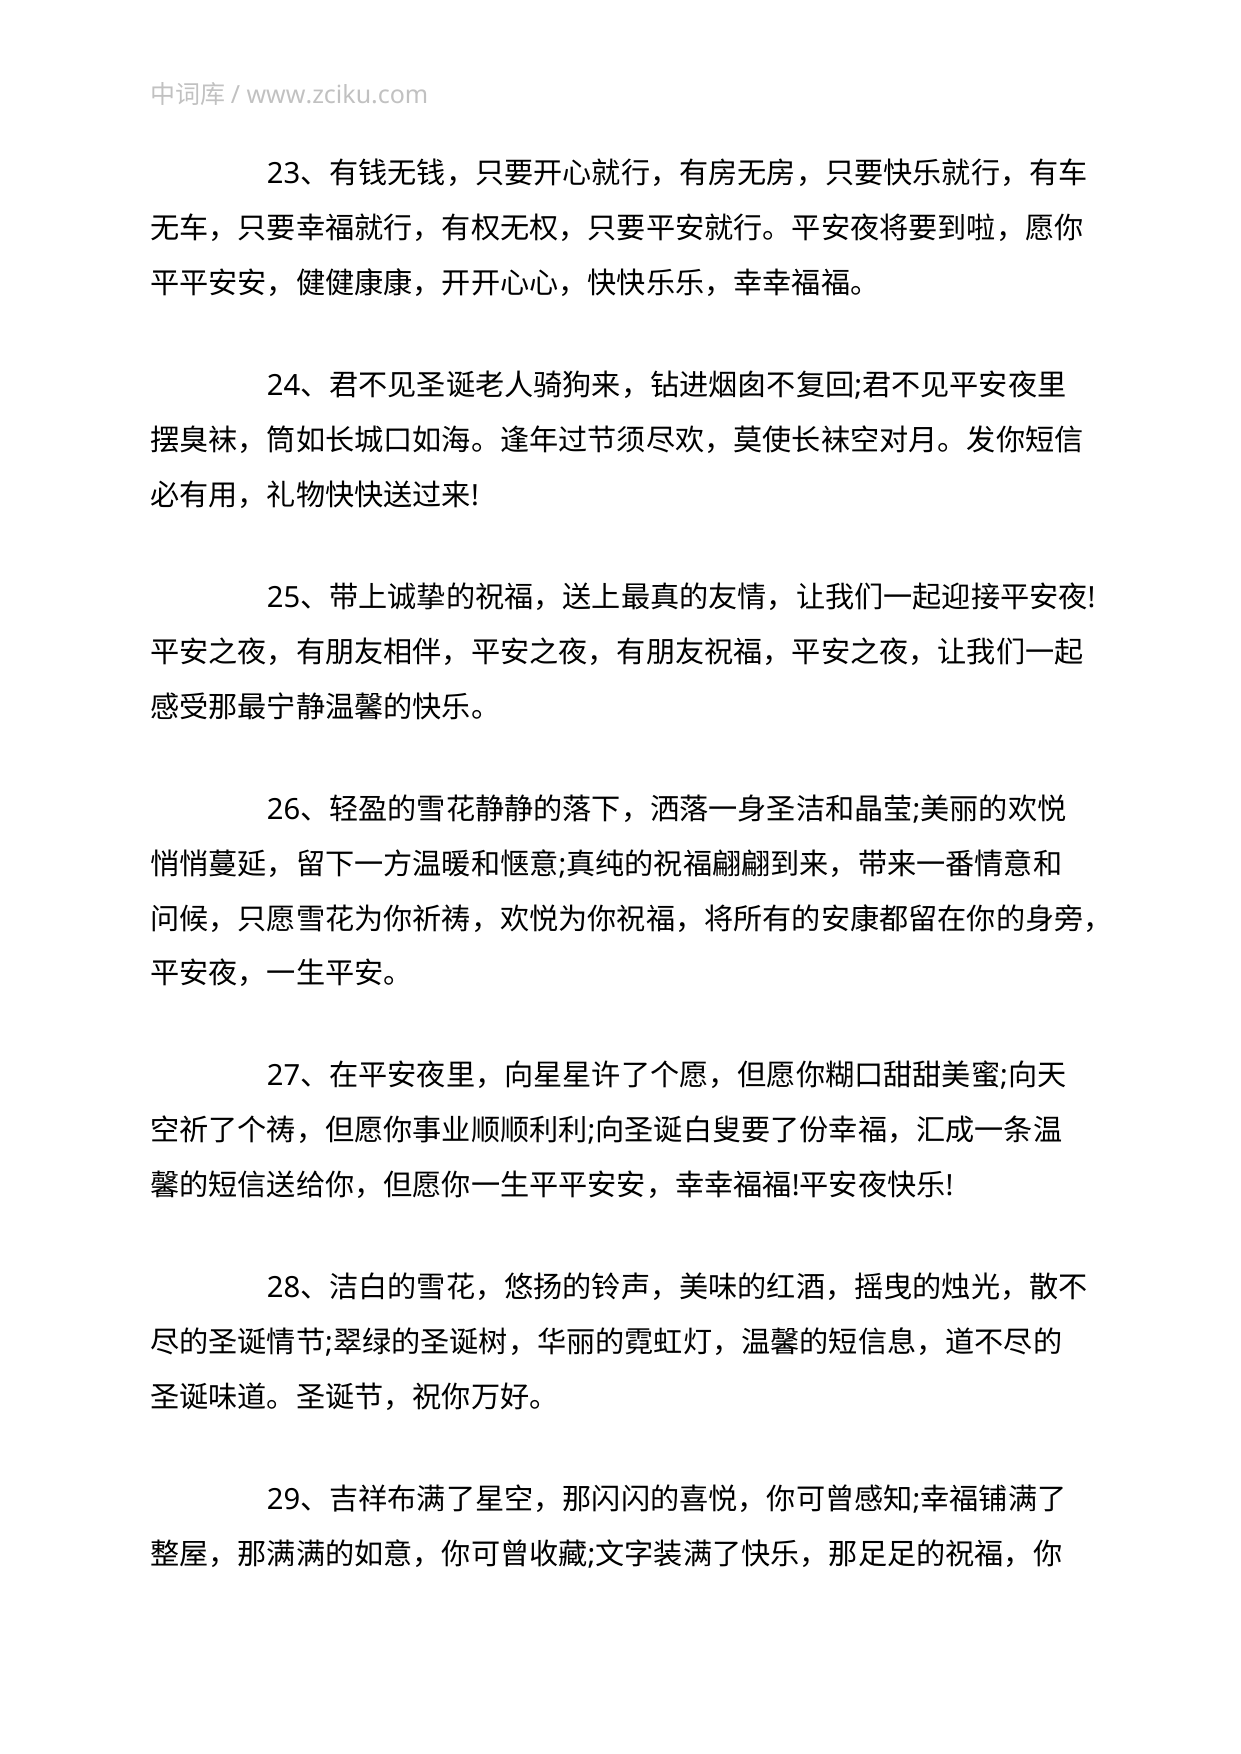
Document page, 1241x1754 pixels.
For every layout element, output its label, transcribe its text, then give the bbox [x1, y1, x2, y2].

text 28、洁白的雪花，悠扬的铃声，美味的红酒，摇曳的烛光，散不尽的圣诞情节;翠绿的圣诞树，华丽的霓虹灯，温馨的短信息，道不尽的圣诞味道。圣诞节，祝你万好。 [150, 1264, 1090, 1416]
text 27、在平安夜里，向星星许了个愿，但愿你糊口甜甜美蜜;向天空祈了个祷，但愿你事业顺顺利利;向圣诞白叟要了份幸福，汇成一条温馨的短信送给你，但愿你一生平平安安，幸幸福福!平安夜快乐! [150, 1052, 1090, 1204]
text 26、轻盈的雪花静静的落下，洒落一身圣洁和晶莹;美丽的欢悦悄悄蔓延，留下一方温暖和惬意;真纯的祝福翩翩到来，带来一番情意和问候，只愿雪花为你祈祷，欢悦为你祝福，将所有的安康都留在你的身旁，平安夜，一生平安。 [150, 785, 1090, 992]
text 25、带上诚挚的祝福，送上最真的友情，让我们一起迎接平安夜!平安之夜，有朋友相伴，平安之夜，有朋友祝福，平安之夜，让我们一起感受那最宁静温馨的快乐。 [150, 573, 1090, 726]
text 23、有钱无钱，只要开心就行，有房无房，只要快乐就行，有车无车，只要幸福就行，有权无权，只要平安就行。平安夜将要到啦，愿你平平安安，健健康康，开开心心，快快乐乐，幸幸福福。 [150, 150, 1090, 302]
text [150, 1476, 1090, 1573]
text 24、君不见圣诞老人骑狗来，钻进烟囱不复回;君不见平安夜里摆臭袜，筒如长城口如海。逢年过节须尽欢，莫使长袜空对月。发你短信必有用，礼物快快送过来! [150, 362, 1090, 514]
